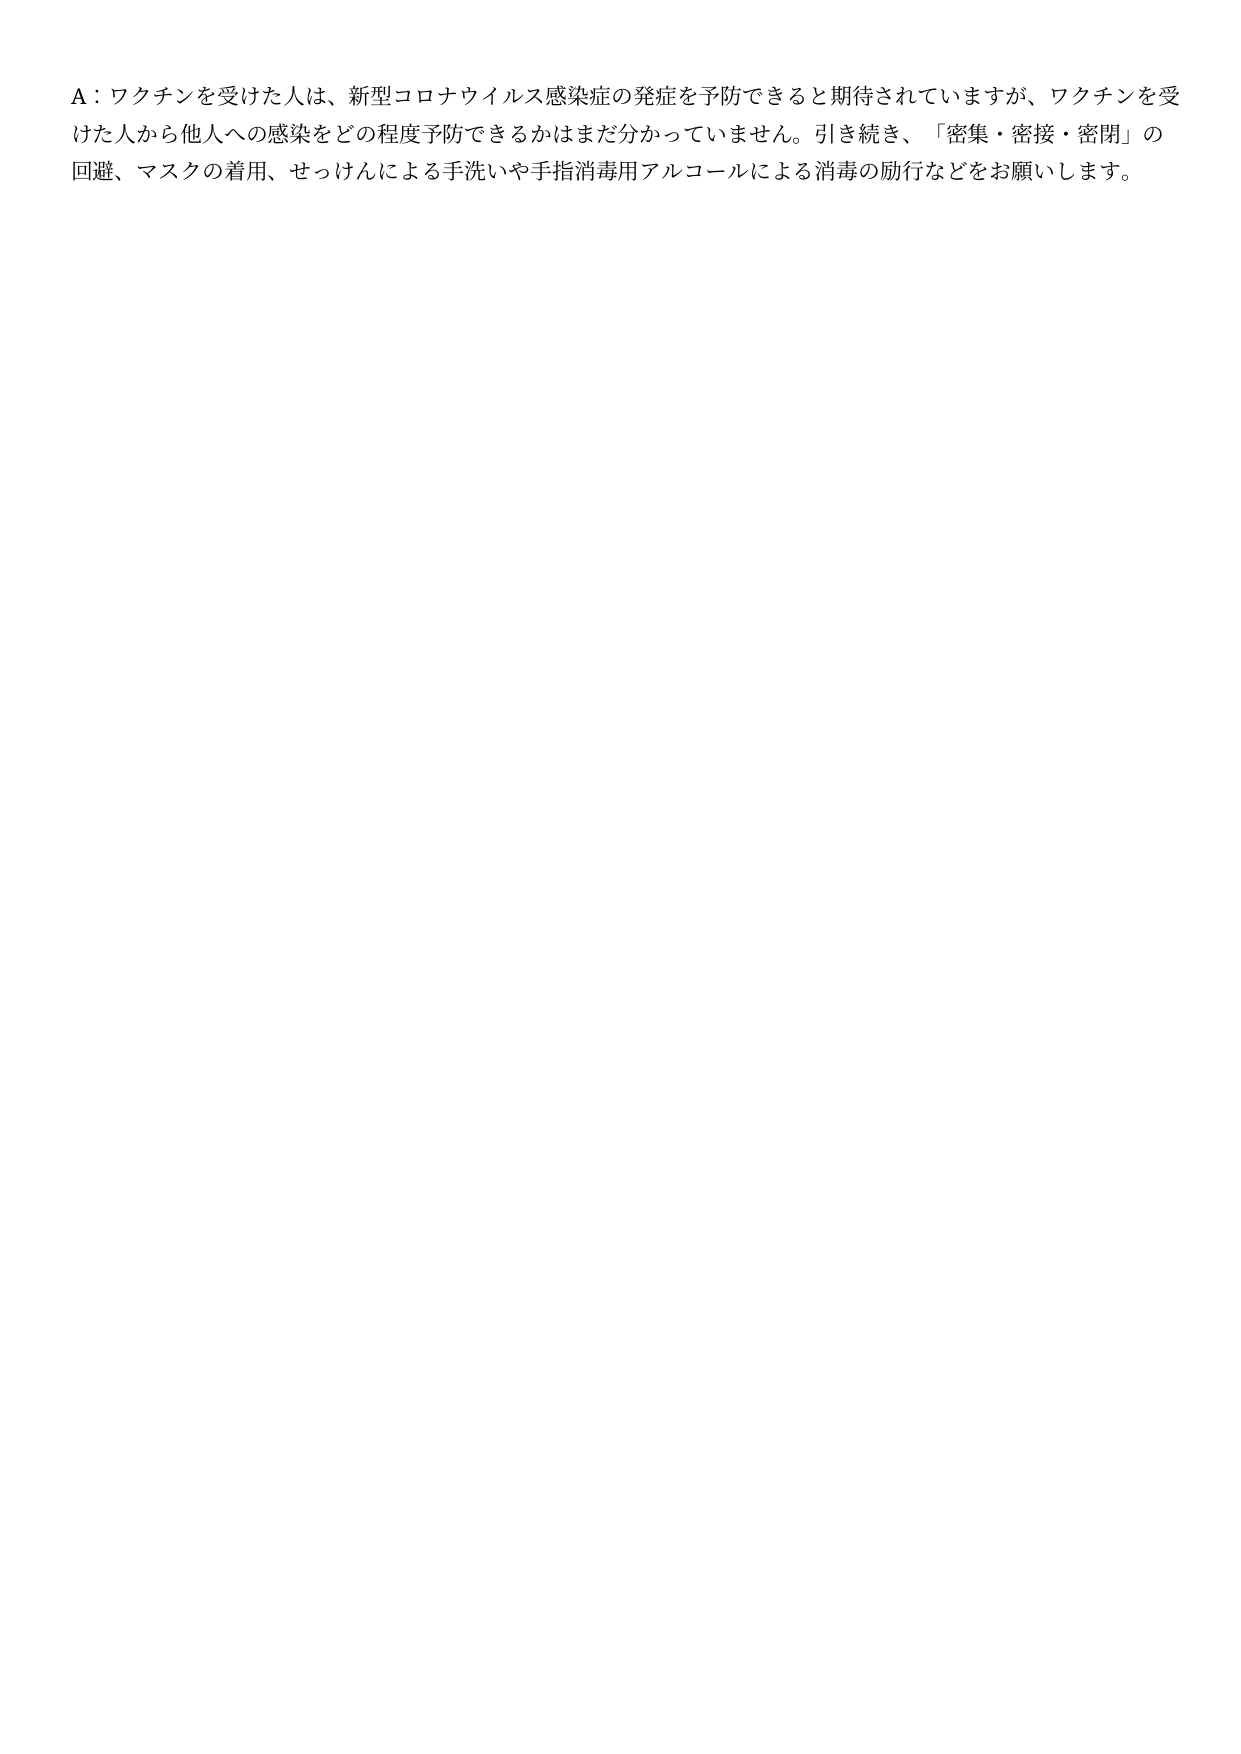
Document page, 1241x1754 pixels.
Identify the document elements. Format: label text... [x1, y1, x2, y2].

text A：ワクチンを受けた人は、新型コロナウイルス感染症の発症を予防できると期待されていますが、ワクチンを受けた人から他人への感染をどの程度予防できるかはまだ分かっていません。引き続き、「密集・密接・密閉」の回避、マスクの着用、せっけんによる手洗いや手指消毒用アルコールによる消毒の励行などをお願いします。 [71, 77, 1181, 189]
